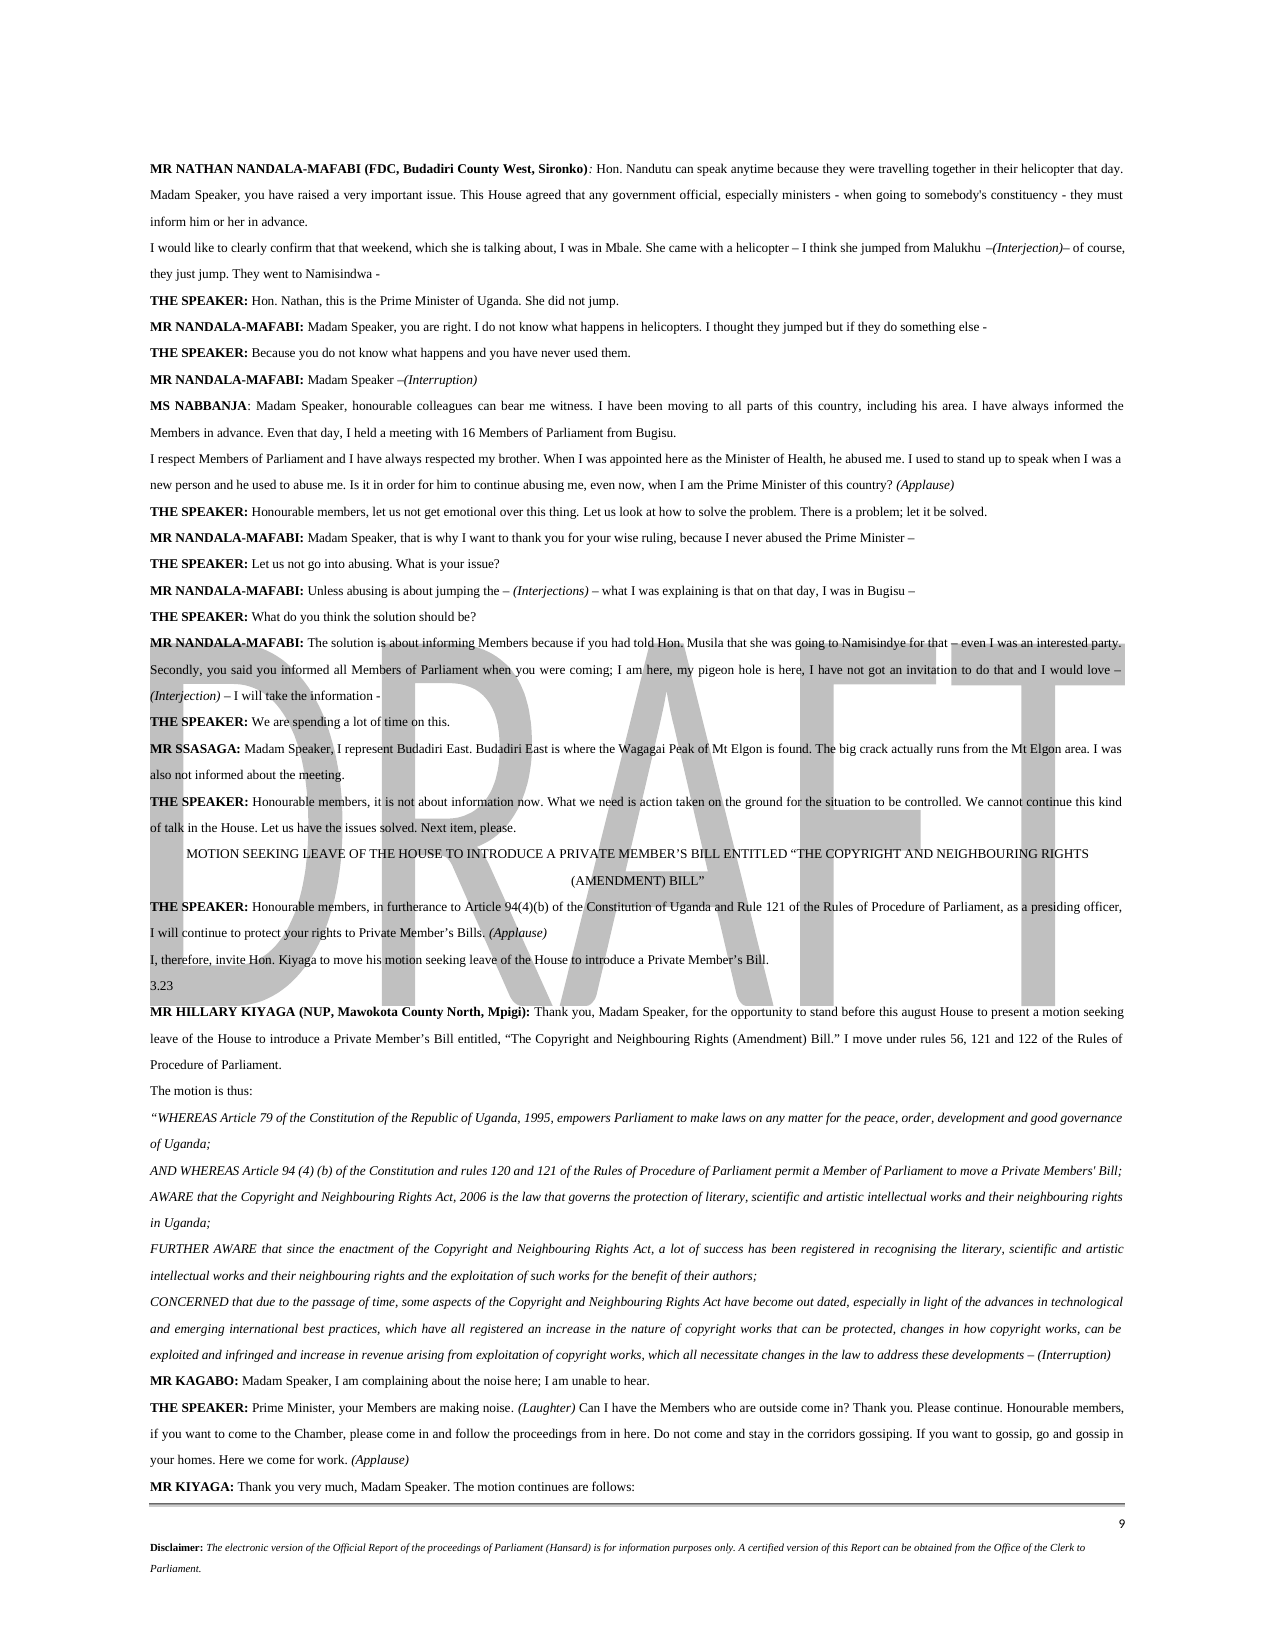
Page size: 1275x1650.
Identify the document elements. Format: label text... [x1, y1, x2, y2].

text MOTION SEEKING LEAVE OF THE HOUSE TO INTRODUCE A PRIVATE MEMBER’S BILL ENTITLED “THE COPYRIGHT AND NEIGHBOURING RIGHTS (AMENDMENT) BILL” [150, 835, 1125, 888]
text MR KIYAGA: Thank you very much, Madam Speaker. The motion continues are follows: [150, 1468, 1125, 1494]
text THE SPEAKER: Because you do not know what happens and you have never used them. [150, 334, 1125, 361]
text MR NATHAN NANDALA-MAFABI (FDC, Budadiri County West, Sironko): Hon. Nandutu can speak anytime because they were travelling together in their helicopter that day. Madam Speaker, you have raised a very important issue. This House agreed that any government official, especially ministers - when going to somebody's constituency - they must inform him or her in advance. [150, 150, 1125, 229]
text MR NANDALA-MAFABI: Madam Speaker –(Interruption) [150, 361, 1125, 387]
text Secondly, you said you informed all Members of Parliament when you were coming; I am here, my pigeon hole is here, I have not got an invitation to do that and I would love – (Interjection) – I will take the information - [150, 651, 1125, 703]
text THE SPEAKER: Prime Minister, your Members are making noise. (Laughter) Can I have the Members who are outside come in? Thank you. Please continue. Honourable members, if you want to come to the Chamber, please come in and follow the proceedings from in here. Do not come and stay in the corridors gossiping. If you want to gossip, go and gossip in your homes. Here we come for work. (Applause) [150, 1389, 1125, 1468]
text I would like to clearly confirm that that weekend, which she is talking about, I was in Mbale. She came with a helicopter – I think she jumped from Malukhu –(Interjection)– of course, they just jump. They went to Namisindwa - [150, 229, 1125, 282]
text 3.23 [150, 967, 1125, 993]
text MR NANDALA-MAFABI: The solution is about informing Members because if you had told Hon. Musila that she was going to Namisindye for that – even I was an interested party. [150, 624, 1125, 651]
text MR NANDALA-MAFABI: Madam Speaker, that is why I want to thank you for your wise ruling, because I never abused the Prime Minister – [150, 519, 1125, 545]
text AWARE that the Copyright and Neighbouring Rights Act, 2006 is the law that governs the protection of literary, scientific and artistic intellectual works and their neighbouring rights in Uganda; [150, 1178, 1125, 1231]
text THE SPEAKER: We are spending a lot of time on this. [150, 703, 1125, 730]
text MR NANDALA-MAFABI: Madam Speaker, you are right. I do not know what happens in helicopters. I thought they jumped but if they do something else - [150, 308, 1125, 334]
text MR SSASAGA: Madam Speaker, I represent Budadiri East. Budadiri East is where the Wagagai Peak of Mt Elgon is found. The big crack actually runs from the Mt Elgon area. I was also not informed about the meeting. [150, 730, 1125, 782]
text MR KAGABO: Madam Speaker, I am complaining about the noise here; I am unable to hear. [150, 1362, 1125, 1389]
text MS NABBANJA: Madam Speaker, honourable colleagues can bear me witness. I have been moving to all parts of this country, including his area. I have always informed the Members in advance. Even that day, I held a meeting with 16 Members of Parliament from Bugisu. [150, 387, 1125, 440]
text CONCERNED that due to the passage of time, some aspects of the Copyright and Neighbouring Rights Act have become out dated, especially in light of the advances in technological and emerging international best practices, which have all registered an increase in the nature of copyright works that can be protected, changes in how copyright works, can be exploited and infringed and increase in revenue arising from exploitation of copyright works, which all necessitate changes in the law to address these developments – (Interruption) [150, 1283, 1125, 1362]
text MR HILLARY KIYAGA (NUP, Mawokota County North, Mpigi): Thank you, Madam Speaker, for the opportunity to stand before this august House to present a motion seeking leave of the House to introduce a Private Member’s Bill entitled, “The Copyright and Neighbouring Rights (Amendment) Bill.” I move under rules 56, 121 and 122 of the Rules of Procedure of Parliament. [150, 993, 1125, 1072]
text “WHEREAS Article 79 of the Constitution of the Republic of Uganda, 1995, empowers Parliament to make laws on any matter for the peace, order, development and good governance of Uganda; [150, 1099, 1125, 1151]
text THE SPEAKER: Hon. Nathan, this is the Prime Minister of Uganda. She did not jump. [150, 282, 1125, 308]
text THE SPEAKER: Honourable members, let us not get emotional over this thing. Let us look at how to solve the problem. There is a problem; let it be solved. [150, 493, 1125, 519]
text FURTHER AWARE that since the enactment of the Copyright and Neighbouring Rights Act, a lot of success has been registered in recognising the literary, scientific and artistic intellectual works and their neighbouring rights and the exploitation of such works for the benefit of their authors; [150, 1231, 1125, 1283]
text THE SPEAKER: Let us not go into abusing. What is your issue? [150, 545, 1125, 572]
text THE SPEAKER: Honourable members, in furtherance to Article 94(4)(b) of the Constitution of Uganda and Rule 121 of the Rules of Procedure of Parliament, as a presiding officer, I will continue to protect your rights to Private Member’s Bills. (Applause) [150, 888, 1125, 941]
text THE SPEAKER: What do you think the solution should be? [150, 598, 1125, 624]
text THE SPEAKER: Honourable members, it is not about information now. What we need is action taken on the ground for the situation to be controlled. We cannot continue this kind of talk in the House. Let us have the issues solved. Next item, please. [150, 782, 1125, 835]
text The motion is thus: [150, 1072, 1125, 1099]
picture [149, 1503, 1125, 1507]
text I respect Members of Parliament and I have always respected my brother. When I was appointed here as the Minister of Health, he abused me. I used to stand up to speak when I was a new person and he used to abuse me. Is it in order for him to continue abusing me, even now, when I am the Prime Minister of this country? (Applause) [150, 440, 1125, 493]
text MR NANDALA-MAFABI: Unless abusing is about jumping the – (Interjections) – what I was explaining is that on that day, I was in Bugisu – [150, 572, 1125, 598]
text I, therefore, invite Hon. Kiyaga to move his motion seeking leave of the House to introduce a Private Member’s Bill. [150, 941, 1125, 967]
text AND WHEREAS Article 94 (4) (b) of the Constitution and rules 120 and 121 of the Rules of Procedure of Parliament permit a Member of Parliament to move a Private Members' Bill; [150, 1151, 1125, 1178]
